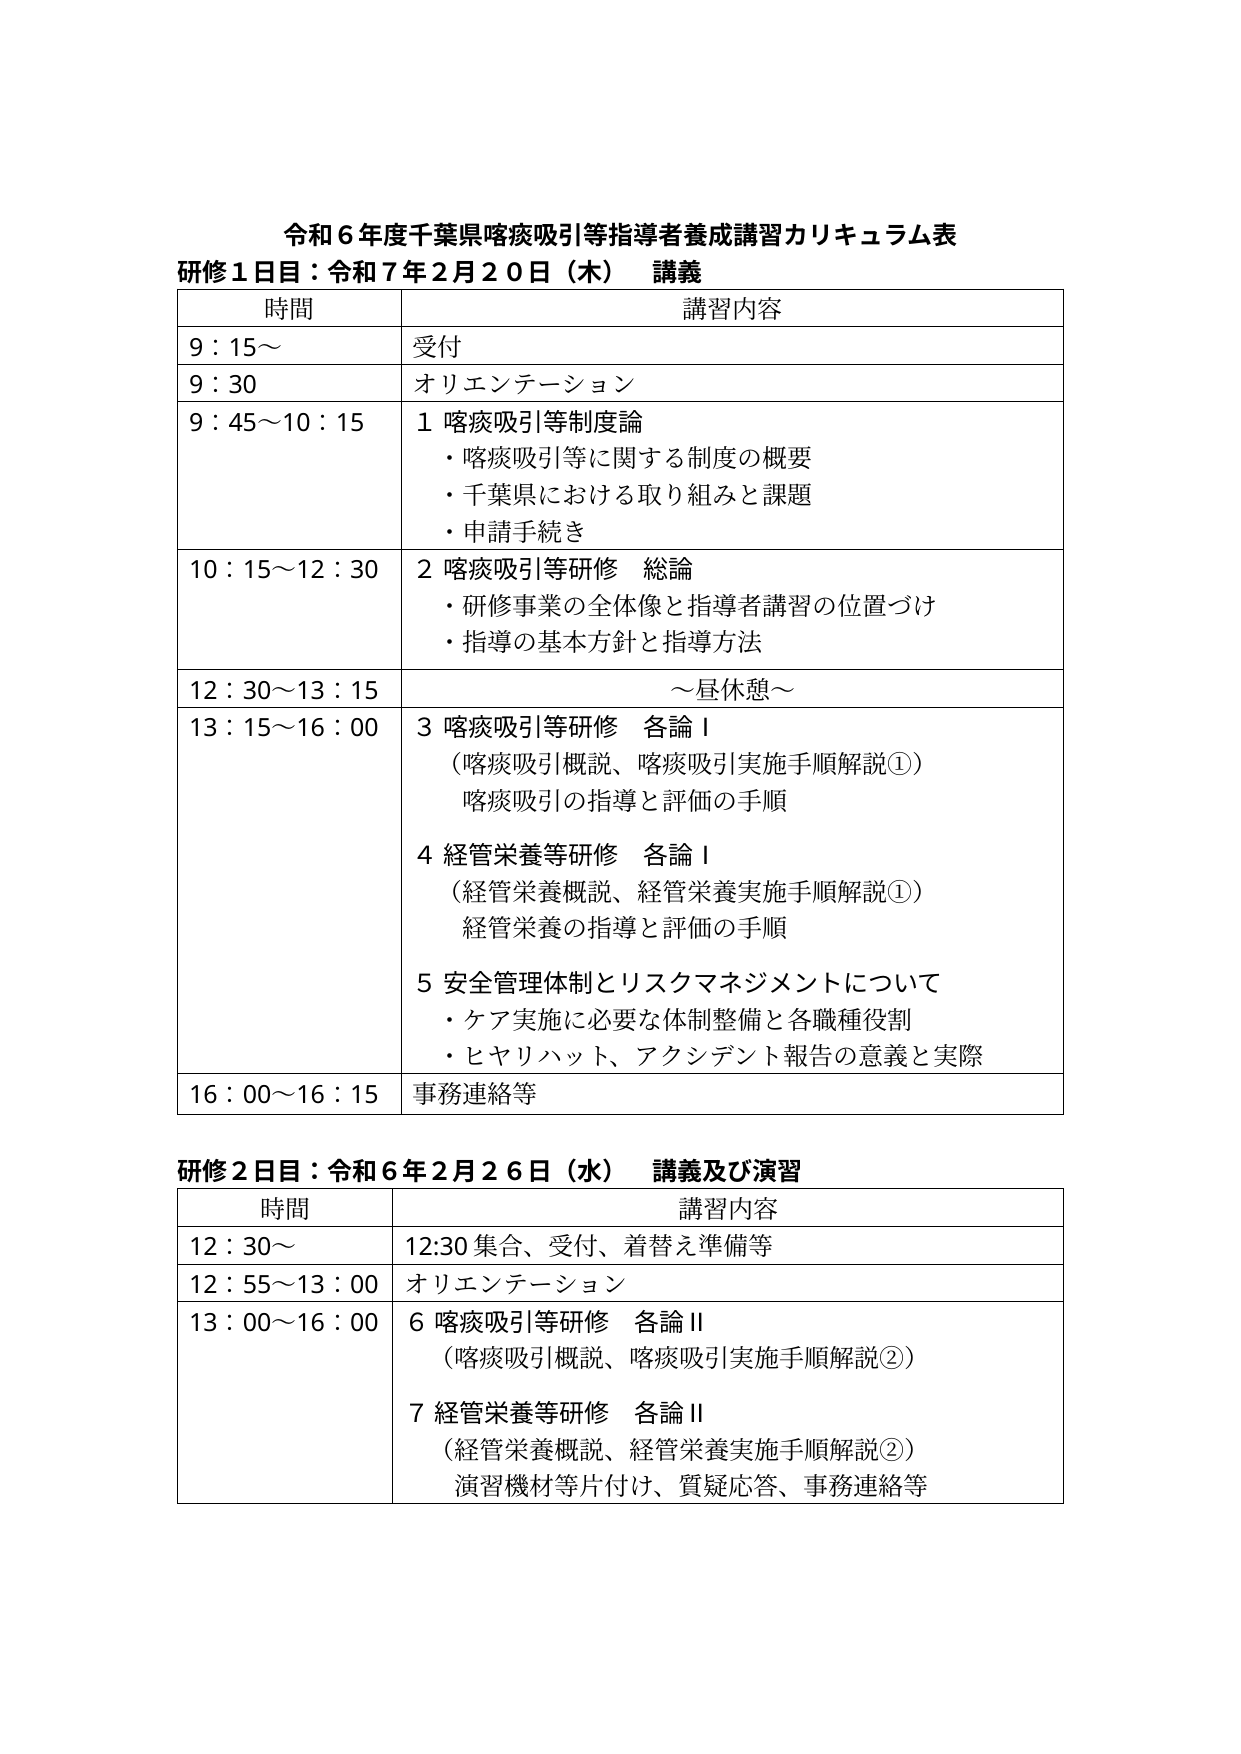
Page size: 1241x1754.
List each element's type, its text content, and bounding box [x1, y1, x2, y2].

table_cell オリエンテーション [402, 365, 1063, 401]
table_cell 9：15～ [178, 327, 401, 364]
text 研修１日目：令和７年２月２０日（木） 講義 [177, 252, 1063, 288]
table_cell １ 喀痰吸引等制度論 ・喀痰吸引等に関する制度の概要 ・千葉県における取り組みと課題 ・申請手続き [402, 402, 1063, 548]
table_header 時間 [178, 1189, 392, 1226]
table_cell 13：00～16：00 [178, 1302, 392, 1503]
table_cell 12：30～13：15 [178, 670, 401, 707]
text 令和６年度千葉県喀痰吸引等指導者養成講習カリキュラム表 [177, 215, 1063, 252]
table_cell ～昼休憩～ [402, 670, 1063, 707]
text 研修２日目：令和６年２月２６日（水） 講義及び演習 [177, 1152, 1063, 1188]
table_header 時間 [178, 290, 401, 326]
table_cell 受付 [402, 327, 1063, 364]
table_cell 事務連絡等 [402, 1074, 1063, 1114]
table_cell 12：30～ [178, 1227, 392, 1263]
table_cell オリエンテーション [393, 1265, 1063, 1301]
table_cell ６ 喀痰吸引等研修 各論Ⅱ （喀痰吸引概説、喀痰吸引実施手順解説②） ７ 経管栄養等研修 各論Ⅱ （経管栄養概説、経管栄養実施手順解説②） 演習機材等片付け、質疑応答、事務連絡等 [393, 1302, 1063, 1503]
table_cell 13：15～16：00 [178, 708, 401, 1073]
table_cell 9：30 [178, 365, 401, 401]
table_header 講習内容 [393, 1189, 1063, 1226]
table_cell 16：00～16：15 [178, 1074, 401, 1114]
table_cell 10：15～12：30 [178, 550, 401, 669]
table_cell ２ 喀痰吸引等研修 総論 ・研修事業の全体像と指導者講習の位置づけ ・指導の基本方針と指導方法 [402, 550, 1063, 669]
table_header 講習内容 [402, 290, 1063, 326]
table_cell 12：55～13：00 [178, 1265, 392, 1301]
table_cell 9：45～10：15 [178, 402, 401, 548]
table_cell ３ 喀痰吸引等研修 各論Ⅰ （喀痰吸引概説、喀痰吸引実施手順解説①） 喀痰吸引の指導と評価の手順 ４ 経管栄養等研修 各論Ⅰ （経管栄養概説、経管栄養実施手順解説①） 経管栄養の指導と評価の手順 ５ 安全管理体制とリスクマネジメントについて ・ケア実施に必要な体制整備と各職種役割 ・ヒヤリハット、アクシデント報告の意義と実際 [402, 708, 1063, 1073]
table_cell 12:30集合、受付、着替え準備等 [393, 1227, 1063, 1263]
